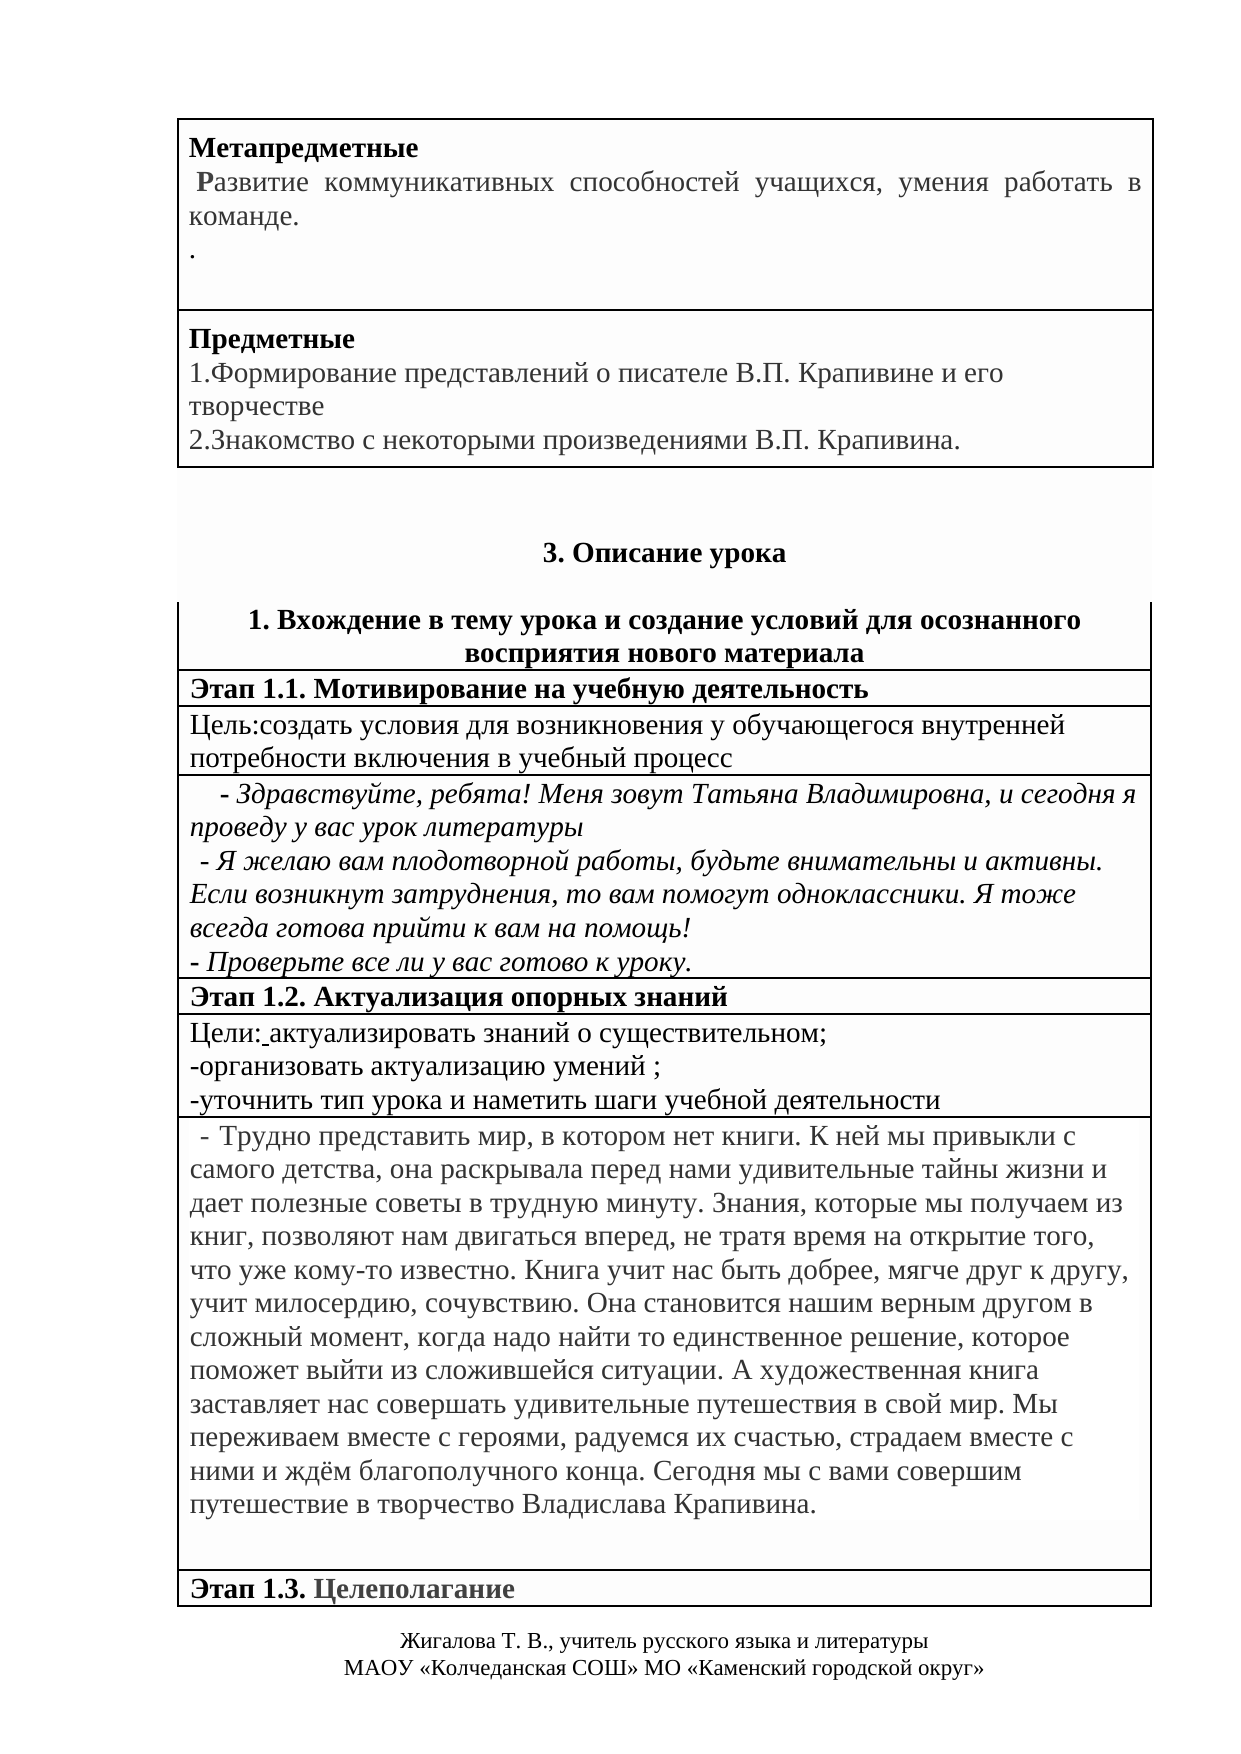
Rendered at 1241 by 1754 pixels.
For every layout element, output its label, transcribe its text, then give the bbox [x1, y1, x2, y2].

table_cell Этап 1.1. Мотивирование на учебную деятельность [179, 671, 1150, 705]
table_cell Метапредметные Развитие коммуникативных способностей учащихся, умения работать в команде. . [179, 120, 1152, 309]
text 3. Описание урока [177, 535, 1152, 568]
table_cell Этап 1.3. Целеполагание [179, 1571, 1150, 1605]
table_cell - Трудно представить мир, в котором нет книги. К ней мы привыкли с самого детства, она раскрывала перед нами удивительные тайны жизни и дает полезные советы в трудную минуту. Знания, которые мы получаем из книг, позволяют нам двигаться вперед, не тратя время на открытие того, что уже кому-то известно. Книга учит нас быть добрее, мягче друг к другу, учит милосердию, сочувствию. Она становится нашим верным другом в сложный момент, когда надо найти то единственное решение, которое поможет выйти из сложившейся ситуации. А художественная книга заставляет нас совершать удивительные путешествия в свой мир. Мы переживаем вместе с героями, радуемся их счастью, страдаем вместе с ними и ждём благополучного конца. Сегодня мы с вами совершим путешествие в творчество Владислава Крапивина. [179, 1118, 1150, 1569]
table_cell Этап 1.2. Актуализация опорных знаний [179, 979, 1150, 1013]
table_header 1. Вхождение в тему урока и создание условий для осознанного восприятия нового материала [179, 602, 1150, 669]
table_cell Цели: актуализировать знаний о существительном; -организовать актуализацию умений ; -уточнить тип урока и наметить шаги учебной деятельности [179, 1015, 1150, 1116]
table_cell Предметные 1.Формирование представлений о писателе В.П. Крапивине и его творчестве 2.Знакомство с некоторыми произведениями В.П. Крапивина. [179, 311, 1152, 466]
table_cell - Здравствуйте, ребята! Меня зовут Татьяна Владимировна, и сегодня я проведу у вас урок литературы - Я желаю вам плодотворной работы, будьте внимательны и активны. Если возникнут затруднения, то вам помогут одноклассники. Я тоже всегда готова прийти к вам на помощь! - Проверьте все ли у вас готово к уроку. [179, 776, 1150, 977]
table_cell Цель:создать условия для возникновения у обучающегося внутренней потребности включения в учебный процесс [179, 707, 1150, 774]
